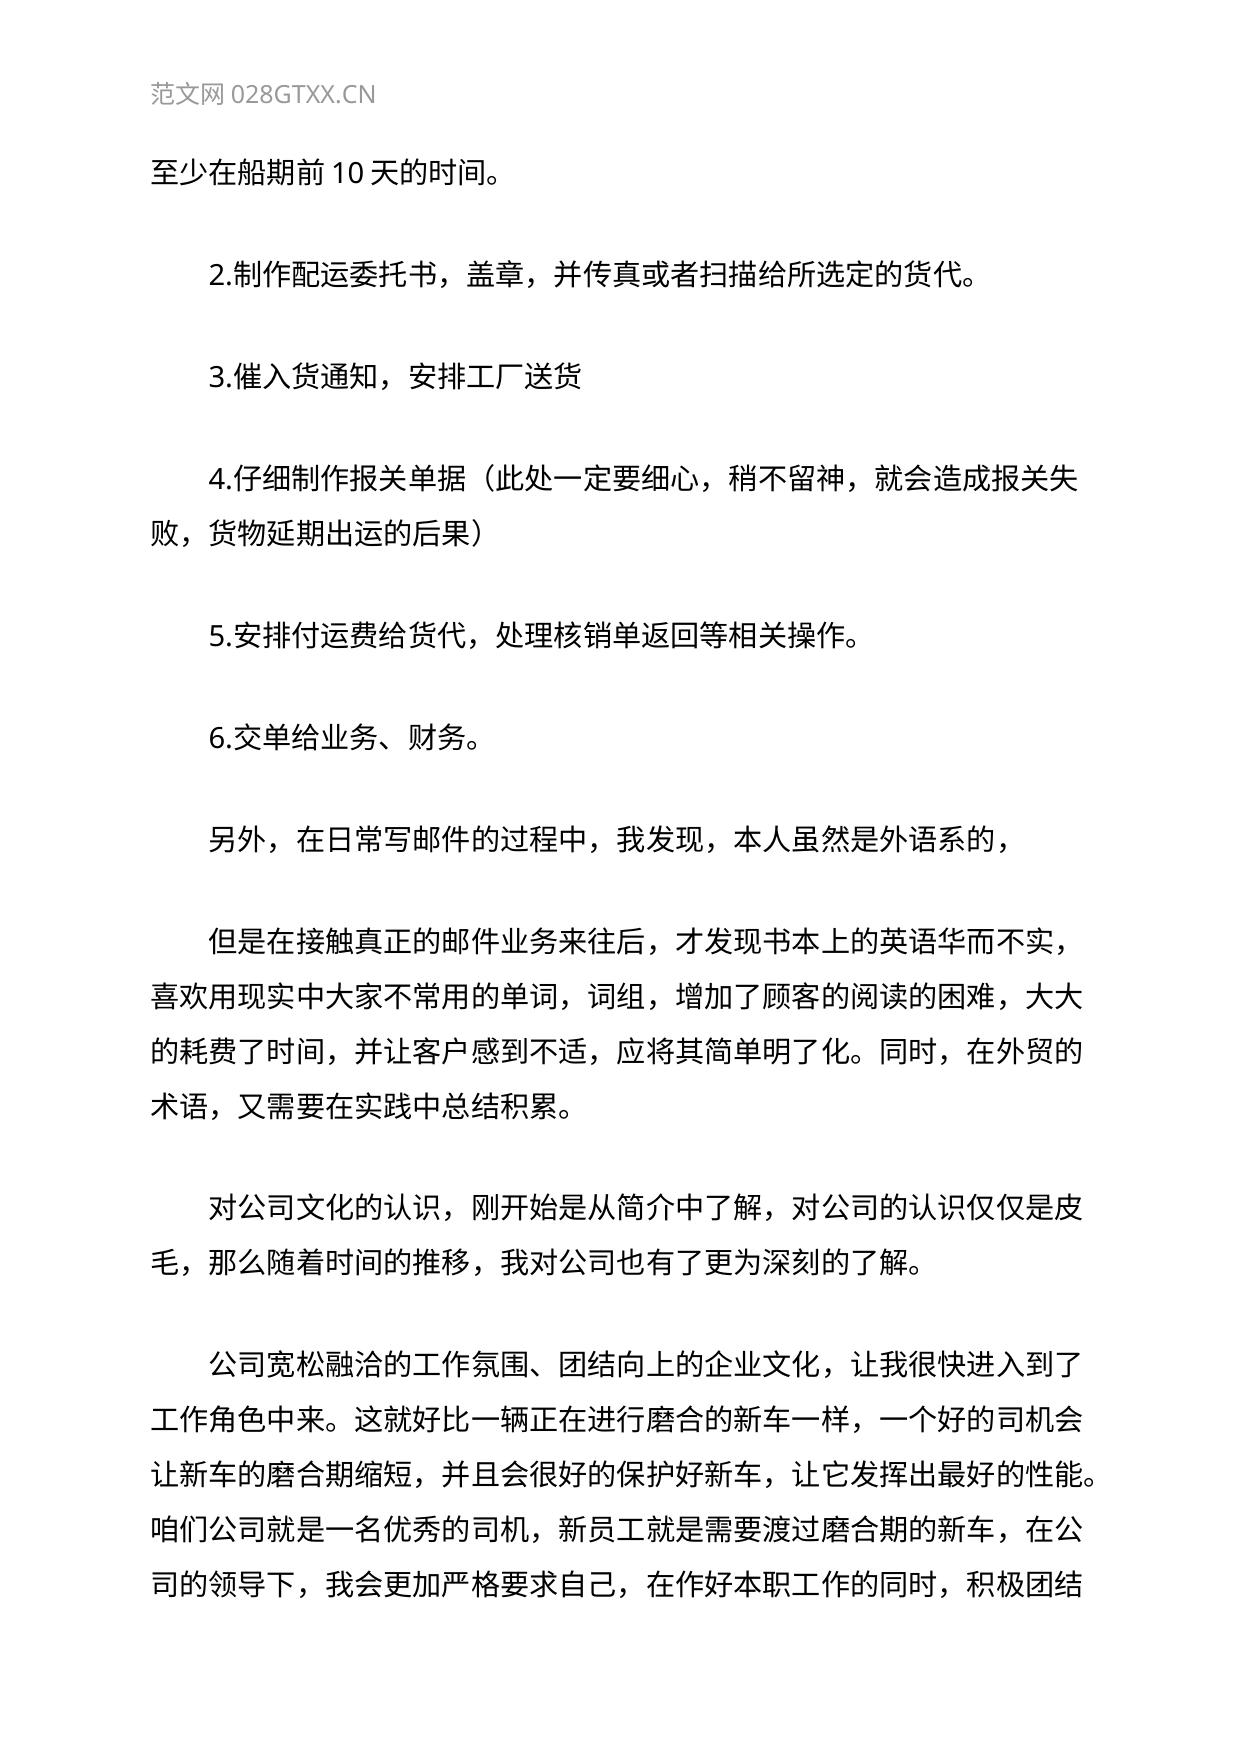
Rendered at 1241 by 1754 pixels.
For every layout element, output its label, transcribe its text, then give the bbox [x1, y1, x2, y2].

text 2.制作配运委托书，盖章，并传真或者扫描给所选定的货代。 [150, 252, 1090, 294]
text 对公司文化的认识，刚开始是从简介中了解，对公司的认识仅仅是皮毛，那么随着时间的推移，我对公司也有了更为深刻的了解。 [150, 1185, 1090, 1282]
text 3.催入货通知，安排工厂送货 [150, 354, 1090, 396]
text 4.仔细制作报关单据（此处一定要细心，稍不留神，就会造成报关失败，货物延期出运的后果） [150, 456, 1090, 553]
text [150, 1342, 1090, 1603]
text 但是在接触真正的邮件业务来往后，才发现书本上的英语华而不实，喜欢用现实中大家不常用的单词，词组，增加了顾客的阅读的困难，大大的耗费了时间，并让客户感到不适，应将其简单明了化。同时，在外贸的术语，又需要在实践中总结积累。 [150, 918, 1090, 1125]
text 另外，在日常写邮件的过程中，我发现，本人虽然是外语系的， [150, 817, 1090, 859]
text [150, 150, 1090, 192]
text 6.交单给业务、财务。 [150, 715, 1090, 757]
text 5.安排付运费给货代，处理核销单返回等相关操作。 [150, 613, 1090, 655]
